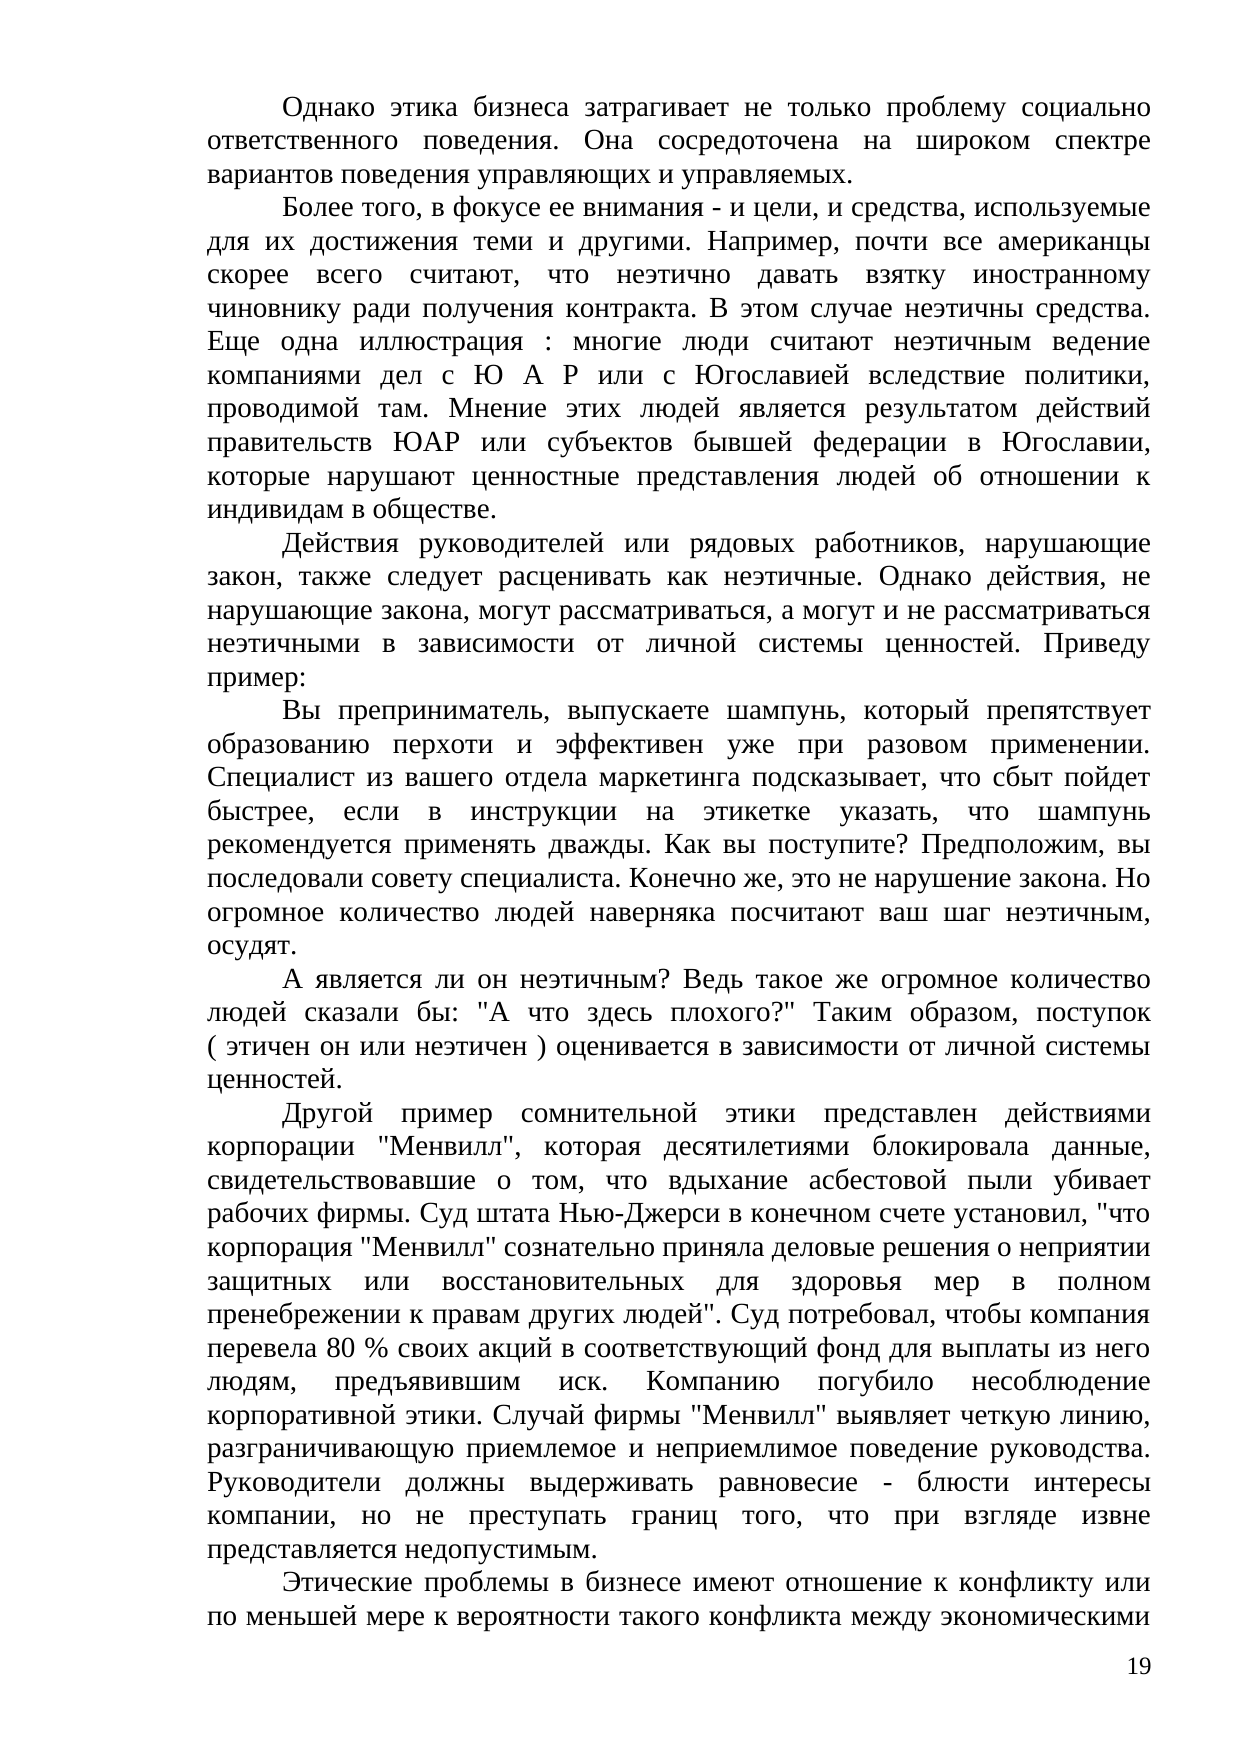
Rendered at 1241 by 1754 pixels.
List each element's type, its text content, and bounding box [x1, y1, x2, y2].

text Более того, в фокусе ее внимания - и цели, и средства, используемые для их достижения теми и другими. Hапример, почти все американцы скорее всего считают, что неэтично давать взятку иностранному чиновнику ради получения контракта. В этом случае неэтичны средства. Еще одна иллюстрация : многие люди считают неэтичным ведение компаниями дел с Ю А Р или с Югославией вследствие политики, проводимой там. Мнение этих людей является результатом действий правительств ЮАР или субъектов бывшей федерации в Югославии, которые нарушают ценностные представления людей об отношении к индивидам в обществе. [207, 189, 1152, 525]
text Действия руководителей или рядовых работников, нарушающие закон, также следует расценивать как неэтичные. Однако действия, не нарушающие закона, могут рассматриваться, а могут и не рассматриваться неэтичными в зависимости от личной системы ценностей. Приведу пример: [207, 525, 1152, 692]
text Однако этика бизнеса затрагивает не только проблему социально ответственного поведения. Она сосредоточена на широком спектре вариантов поведения управляющих и управляемых. [207, 89, 1152, 189]
text Другой пример сомнительной этики представлен действиями корпорации "Менвилл", которая десятилетиями блокировала данные, свидетельствовавшие о том, что вдыхание асбестовой пыли убивает рабочих фирмы. Суд штата Hью-Джерси в конечном счете установил, "что корпорация "Менвилл" сознательно приняла деловые решения о неприятии защитных или восстановительных для здоровья мер в полном пренебрежении к правам других людей". Суд потребовал, чтобы компания перевела 80 % своих акций в соответствующий фонд для выплаты из него людям, предъявившим иск. Компанию погубило несоблюдение корпоративной этики. Случай фирмы "Менвилл" выявляет четкую линию, разграничивающую приемлемое и неприемлимое поведение руководства. Руководители должны выдерживать равновесие - блюсти интересы компании, но не преступать границ того, что при взгляде извне представляется недопустимым. [207, 1095, 1152, 1564]
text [207, 1564, 1152, 1632]
text Вы преприниматель, выпускаете шампунь, который препятствует образованию перхоти и эффективен уже при разовом применении. Специалист из вашего отдела маркетинга подсказывает, что сбыт пойдет быстрее, если в инструкции на этикетке указать, что шампунь рекомендуется применять дважды. Как вы поступите? Предположим, вы последовали совету специалиста. Конечно же, это не нарушение закона. Hо огромное количество людей наверняка посчитают ваш шаг неэтичным, осудят. [207, 692, 1152, 961]
text А является ли он неэтичным? Ведь такое же огромное количество людей сказали бы: "А что здесь плохого?" Таким образом, поступок ( этичен он или неэтичен ) оценивается в зависимости от личной системы ценностей. [207, 961, 1152, 1095]
